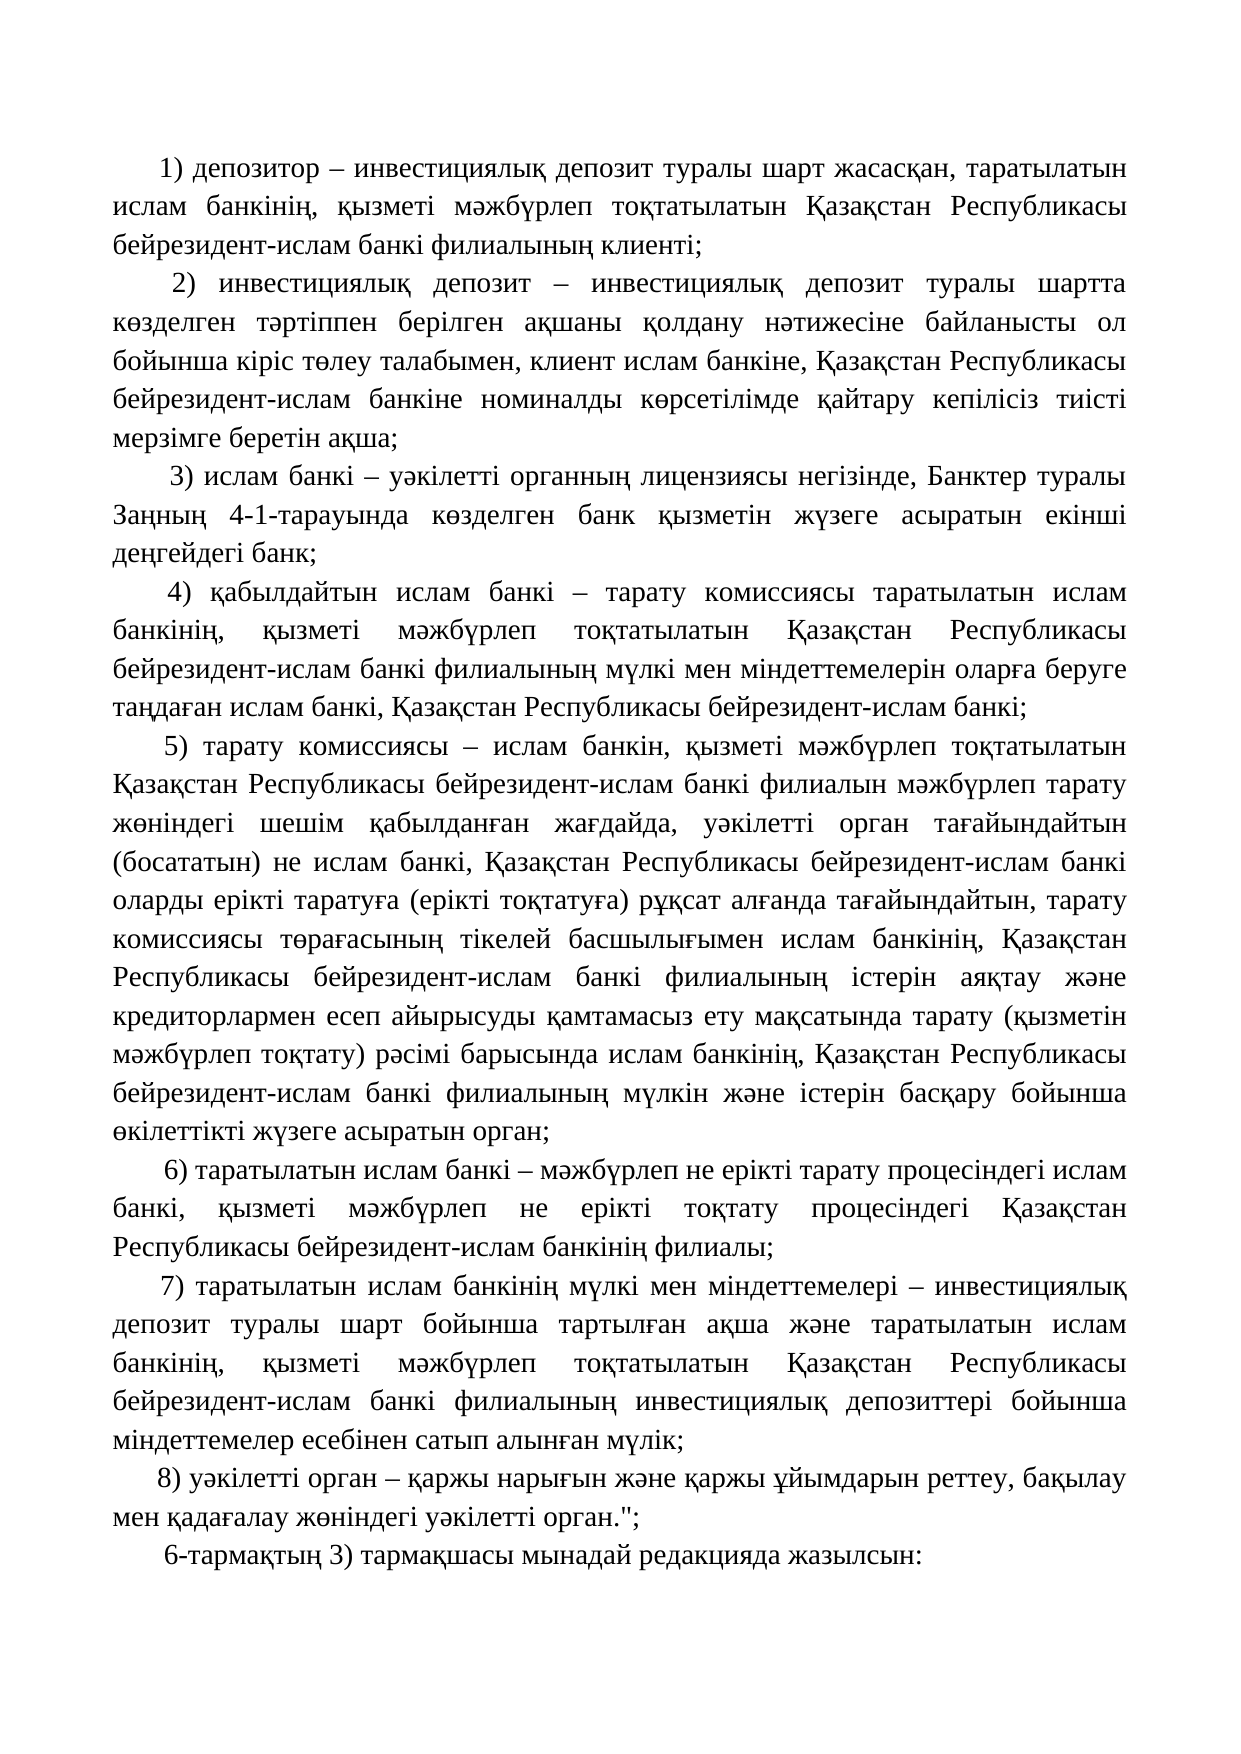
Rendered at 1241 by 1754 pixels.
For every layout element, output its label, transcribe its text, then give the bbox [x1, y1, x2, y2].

text 4) қабылдайтын ислам банкі – тарату комиссиясы таратылатын ислам банкінің, қызметі мәжбүрлеп тоқтатылатын Қазақстан Республикасы бейрезидент-ислам банкі филиалының мүлкі мен міндеттемелерін оларға беруге таңдаған ислам банкі, Қазақстан Республикасы бейрезидент-ислам банкі; [112, 574, 1128, 723]
text 3) ислам банкі – уәкілетті органның лицензиясы негізінде, Банктер туралы Заңның 4-1-тарауында көзделген банк қызметін жүзеге асыратын екінші деңгейдегі банк; [112, 458, 1128, 569]
text 7) таратылатын ислам банкінің мүлкі мен міндеттемелері – инвестициялық депозит туралы шарт бойынша тартылған ақша және таратылатын ислам банкінің, қызметі мәжбүрлеп тоқтатылатын Қазақстан Республикасы бейрезидент-ислам банкі филиалының инвестициялық депозиттері бойынша міндеттемелер есебінен сатып алынған мүлік; [112, 1268, 1128, 1455]
text 1) депозитор – инвестициялық депозит туралы шарт жасасқан, таратылатын ислам банкінің, қызметі мәжбүрлеп тоқтатылатын Қазақстан Республикасы бейрезидент-ислам банкі филиалының клиенті; [112, 150, 1128, 261]
text 6) таратылатын ислам банкі – мәжбүрлеп не ерікті тарату процесіндегі ислам банкі, қызметі мәжбүрлеп не ерікті тоқтату процесіндегі Қазақстан Республикасы бейрезидент-ислам банкінің филиалы; [112, 1152, 1128, 1263]
text 2) инвестициялық депозит – инвестициялық депозит туралы шартта көзделген тәртіппен берілген ақшаны қолдану нәтижесіне байланысты ол бойынша кіріс төлеу талабымен, клиент ислам банкіне, Қазақстан Республикасы бейрезидент-ислам банкіне номиналды көрсетілімде қайтару кепілісіз тиісті мерзімге беретін ақша; [112, 266, 1128, 453]
text 8) уәкілетті орган – қаржы нарығын және қаржы ұйымдарын реттеу, бақылау мен қадағалау жөніндегі уәкілетті орган."; [112, 1460, 1128, 1532]
text 6-тармақтың 3) тармақшасы мынадай редакцияда жазылсын: [112, 1537, 1128, 1571]
text 5) тарату комиссиясы – ислам банкін, қызметі мәжбүрлеп тоқтатылатын Қазақстан Республикасы бейрезидент-ислам банкі филиалын мәжбүрлеп тарату жөніндегі шешім қабылданған жағдайда, уәкілетті орган тағайындайтын (босататын) не ислам банкі, Қазақстан Республикасы бейрезидент-ислам банкі оларды ерікті таратуға (ерікті тоқтатуға) рұқсат алғанда тағайындайтын, тарату комиссиясы төрағасының тікелей басшылығымен ислам банкінің, Қазақстан Республикасы бейрезидент-ислам банкі филиалының істерін аяқтау және кредиторлармен есеп айырысуды қамтамасыз ету мақсатында тарату (қызметін мәжбүрлеп тоқтату) рәсімі барысында ислам банкінің, Қазақстан Республикасы бейрезидент-ислам банкі филиалының мүлкін және істерін басқару бойынша өкілеттікті жүзеге асыратын орган; [112, 728, 1128, 1147]
